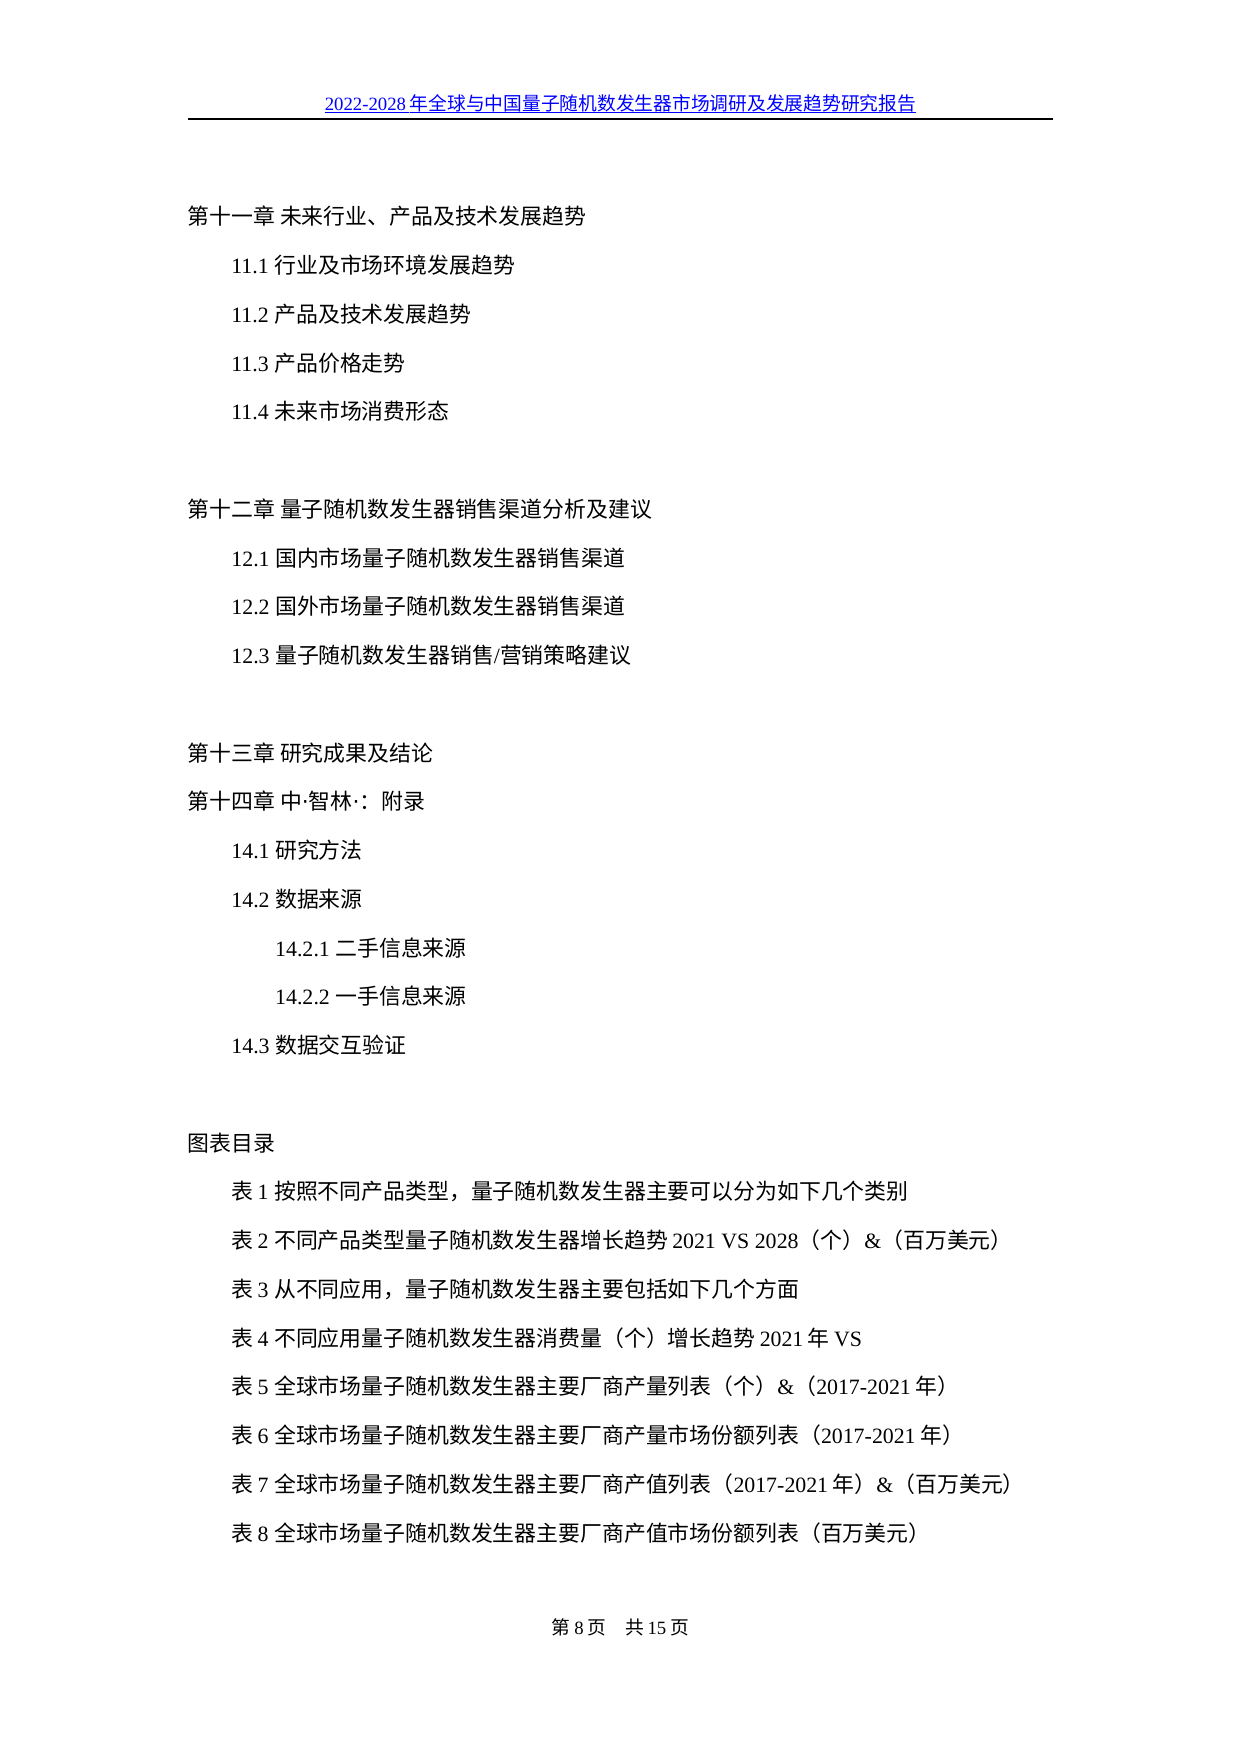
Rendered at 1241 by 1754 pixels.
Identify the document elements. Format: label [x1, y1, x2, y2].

text [187, 150, 1053, 1548]
